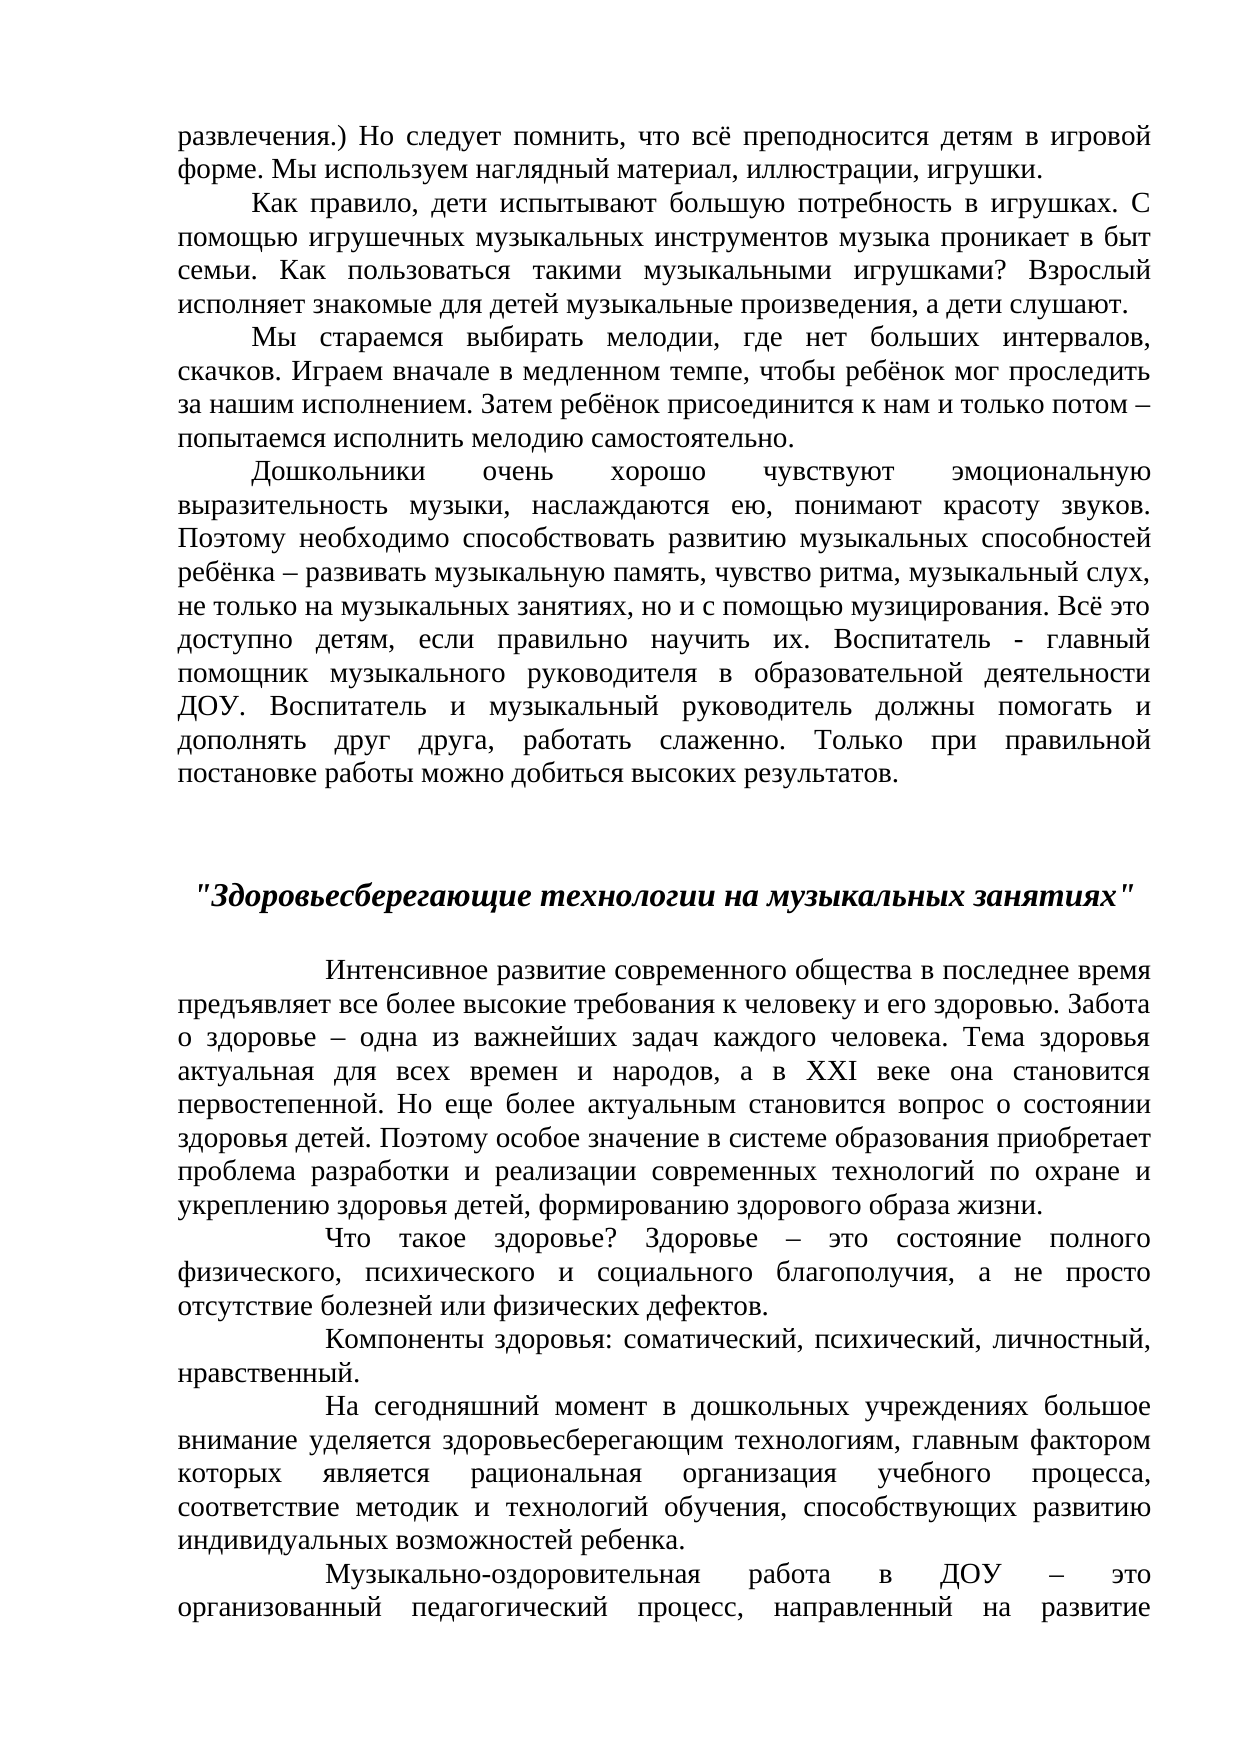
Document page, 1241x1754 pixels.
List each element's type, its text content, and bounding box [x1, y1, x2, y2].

text Как правило, дети испытывают большую потребность в игрушках. С помощью игрушечных музыкальных инструментов музыка проникает в быт семьи. Как пользоваться такими музыкальными игрушками? Взрослый исполняет знакомые для детей музыкальные произведения, а дети слушают. [177, 185, 1152, 319]
text Компоненты здоровья: соматический, психический, личностный, нравственный. [177, 1321, 1152, 1388]
text На сегодняшний момент в дошкольных учреждениях большое внимание уделяется здоровьесберегающим технологиям, главным фактором которых является рациональная организация учебного процесса, соответствие методик и технологий обучения, способствующих развитию индивидуальных возможностей ребенка. [177, 1388, 1152, 1556]
text "Здоровьесберегающие технологии на музыкальных занятиях" [177, 876, 1152, 914]
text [177, 1556, 1152, 1623]
text Что такое здоровье? Здоровье – это состояние полного физического, психического и социального благополучия, а не просто отсутствие болезней или физических дефектов. [177, 1221, 1152, 1321]
text Интенсивное развитие современного общества в последнее время предъявляет все более высокие требования к человеку и его здоровью. Забота о здоровье – одна из важнейших задач каждого человека. Тема здоровья актуальная для всех времен и народов, а в XXI веке она становится первостепенной. Но еще более актуальным становится вопрос о состоянии здоровья детей. Поэтому особое значение в системе образования приобретает проблема разработки и реализации современных технологий по охране и укреплению здоровья детей, формированию здорового образа жизни. [177, 952, 1152, 1221]
text Мы стараемся выбирать мелодии, где нет больших интервалов, скачков. Играем вначале в медленном темпе, чтобы ребёнок мог проследить за нашим исполнением. Затем ребёнок присоединится к нам и только потом – попытаемся исполнить мелодию самостоятельно. [177, 319, 1152, 453]
text Дошкольники очень хорошо чувствуют эмоциональную выразительность музыки, наслаждаются ею, понимают красоту звуков. Поэтому необходимо способствовать развитию музыкальных способностей ребёнка – развивать музыкальную память, чувство ритма, музыкальный слух, не только на музыкальных занятиях, но и с помощью музицирования. Всё это доступно детям, если правильно научить их. Воспитатель - главный помощник музыкального руководителя в образовательной деятельности ДОУ. Воспитатель и музыкальный руководитель должны помогать и дополнять друг друга, работать слаженно. Только при правильной постановке работы можно добиться высоких результатов. [177, 453, 1152, 789]
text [177, 118, 1152, 185]
